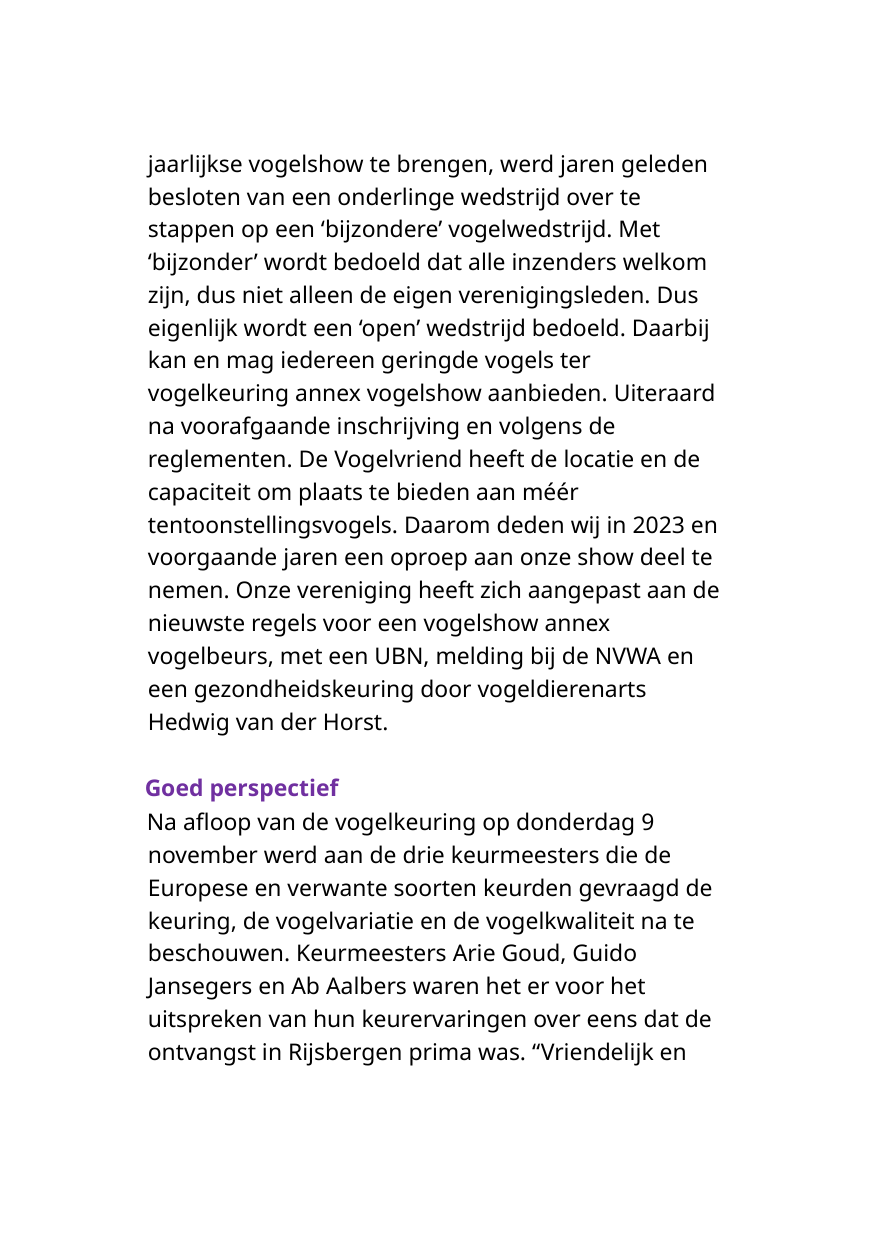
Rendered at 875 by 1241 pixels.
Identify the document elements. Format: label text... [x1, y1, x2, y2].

subtitle Goed perspectief [144, 772, 871, 804]
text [147, 806, 727, 1067]
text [147, 148, 727, 737]
